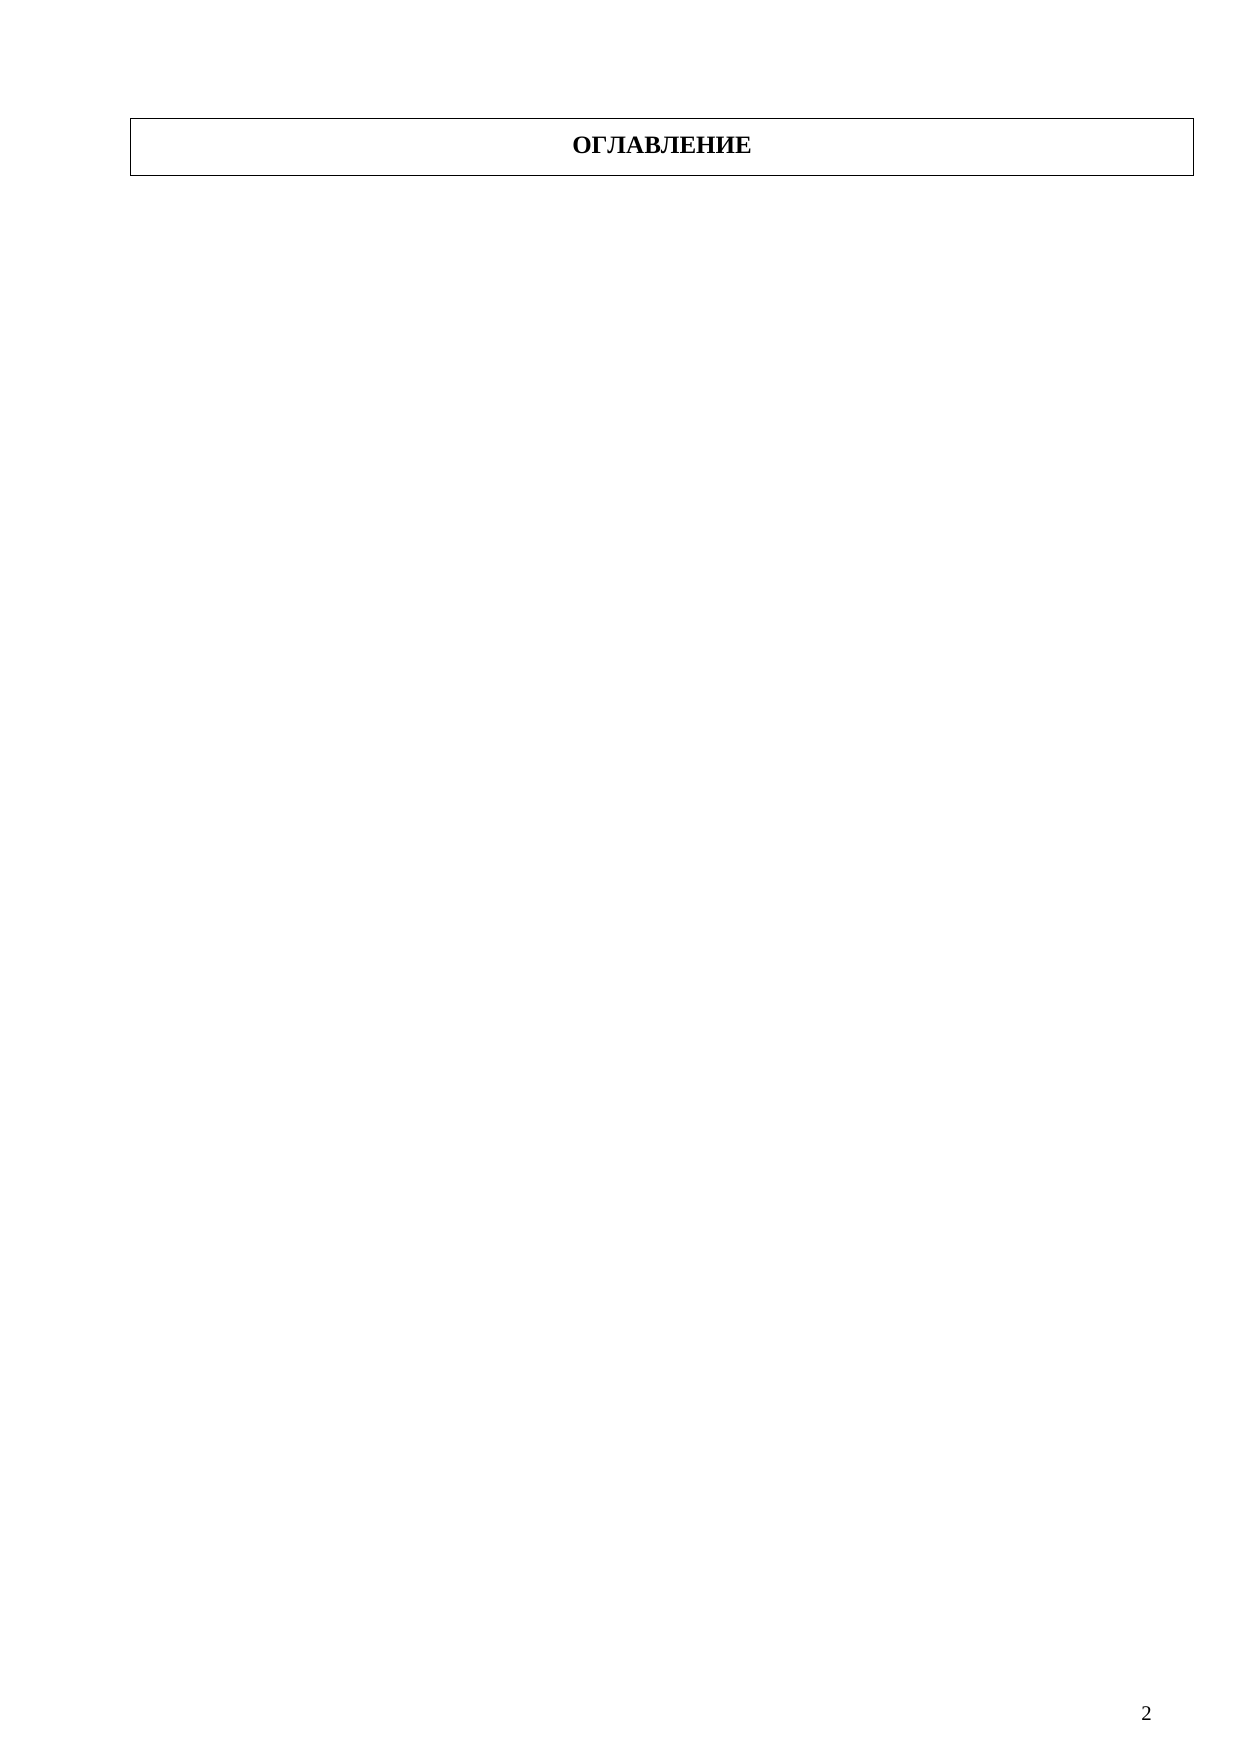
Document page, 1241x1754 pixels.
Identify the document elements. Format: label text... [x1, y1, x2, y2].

table_header ОГЛАВЛЕНИЕ [131, 119, 1193, 175]
